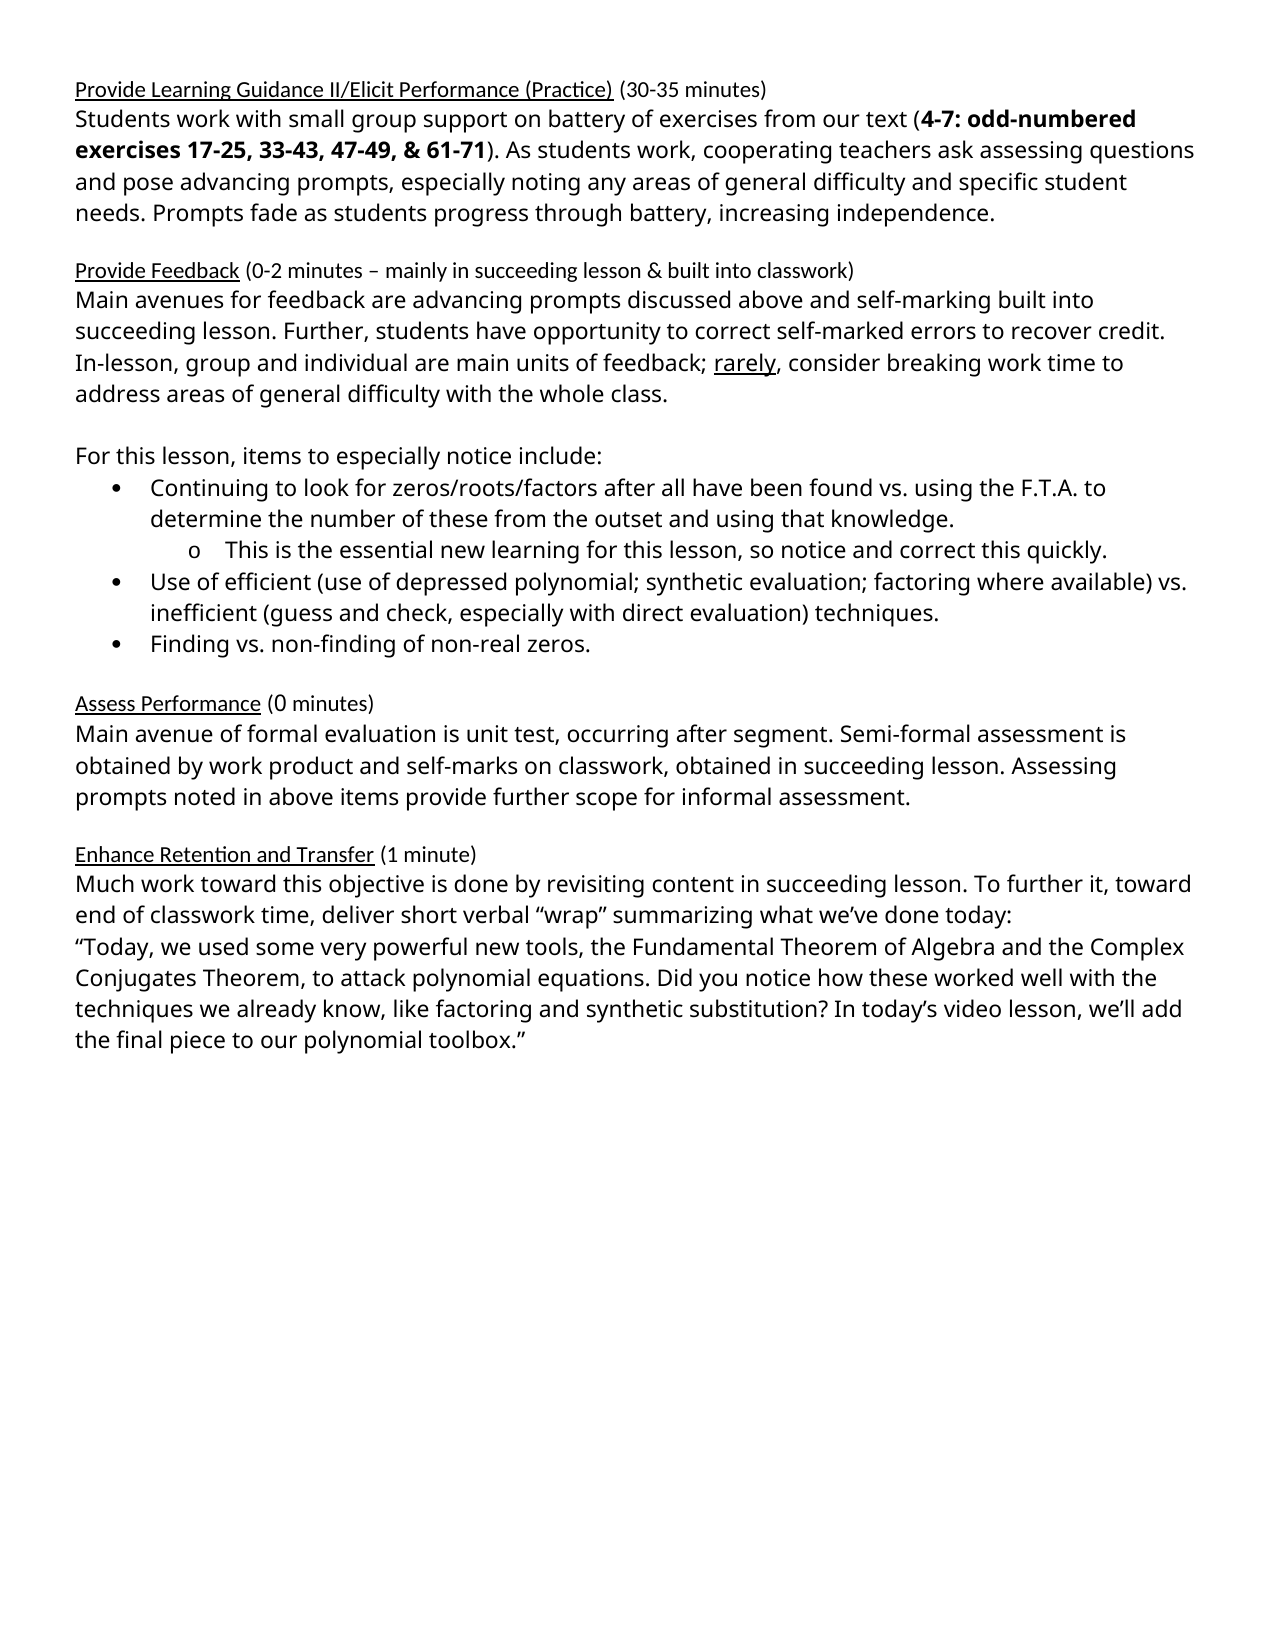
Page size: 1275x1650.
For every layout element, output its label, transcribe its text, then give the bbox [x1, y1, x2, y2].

list Finding vs. non-finding of non-real zeros. [112, 628, 1200, 659]
text Students work with small group support on battery of exercises from our text (4-7: odd-numbered exercises 17-25, 33-43, 47-49, & 61-71). As students work, cooperating teachers ask assessing questions and pose advancing prompts, especially noting any areas of general difficulty and specific student needs. Prompts fade as students progress through battery, increasing independence. [75, 103, 1200, 228]
text Enhance Retention and Transfer (1 minute) [75, 840, 1200, 868]
list This is the essential new learning for this lesson, so notice and correct this quickly. [187, 534, 1200, 565]
text Provide Feedback (0-2 minutes – mainly in succeeding lesson & built into classwork) Main avenues for feedback are advancing prompts discussed above and self-marking built into succeeding lesson. Further, students have opportunity to correct self-marked errors to recover credit. In-lesson, group and individual are main units of feedback; rarely, consider breaking work time to address areas of general difficulty with the whole class. For this lesson, items to especially notice include: [75, 256, 1200, 472]
text Assess Performance (0 minutes) [75, 687, 1200, 718]
text Provide Learning Guidance II/Elicit Performance (Practice) (30-35 minutes) [75, 75, 1200, 103]
list Continuing to look for zeros/roots/factors after all have been found vs. using the F.T.A. to determine the number of these from the outset and using that knowledge. [112, 472, 1200, 534]
text Much work toward this objective is done by revisiting content in succeeding lesson. To further it, toward end of classwork time, deliver short verbal “wrap” summarizing what we’ve done today: “Today, we used some very powerful new tools, the Fundamental Theorem of Algebra and the Complex Conjugates Theorem, to attack polynomial equations. Did you notice how these worked well with the techniques we already know, like factoring and synthetic substitution? In today’s video lesson, we’ll add the final piece to our polynomial toolbox.” [75, 868, 1200, 1056]
list Use of efficient (use of depressed polynomial; synthetic evaluation; factoring where available) vs. inefficient (guess and check, especially with direct evaluation) techniques. [112, 565, 1200, 628]
text Main avenue of formal evaluation is unit test, occurring after segment. Semi-formal assessment is obtained by work product and self-marks on classwork, obtained in succeeding lesson. Assessing prompts noted in above items provide further scope for informal assessment. [75, 718, 1200, 812]
